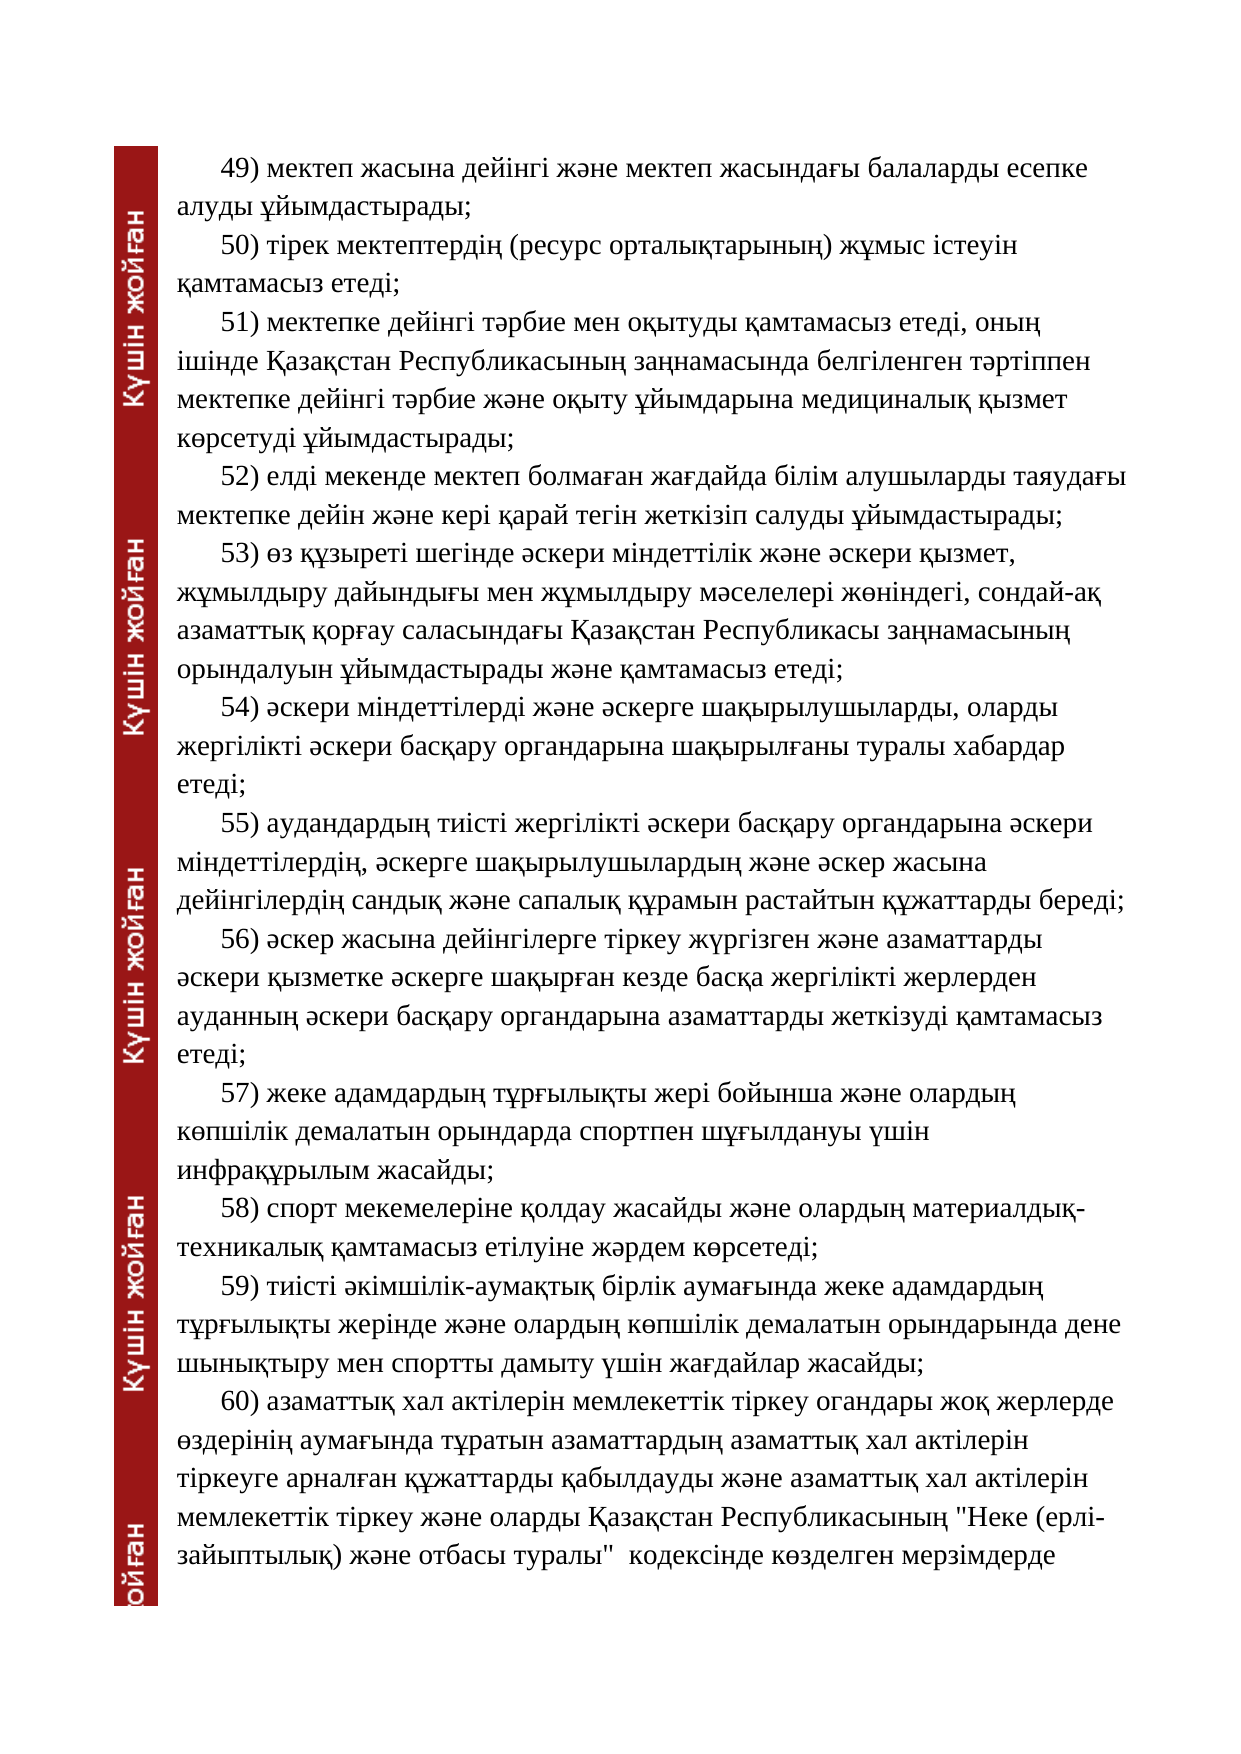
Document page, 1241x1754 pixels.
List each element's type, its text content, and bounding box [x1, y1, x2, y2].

picture [114, 146, 158, 150]
picture [114, 1571, 158, 1606]
